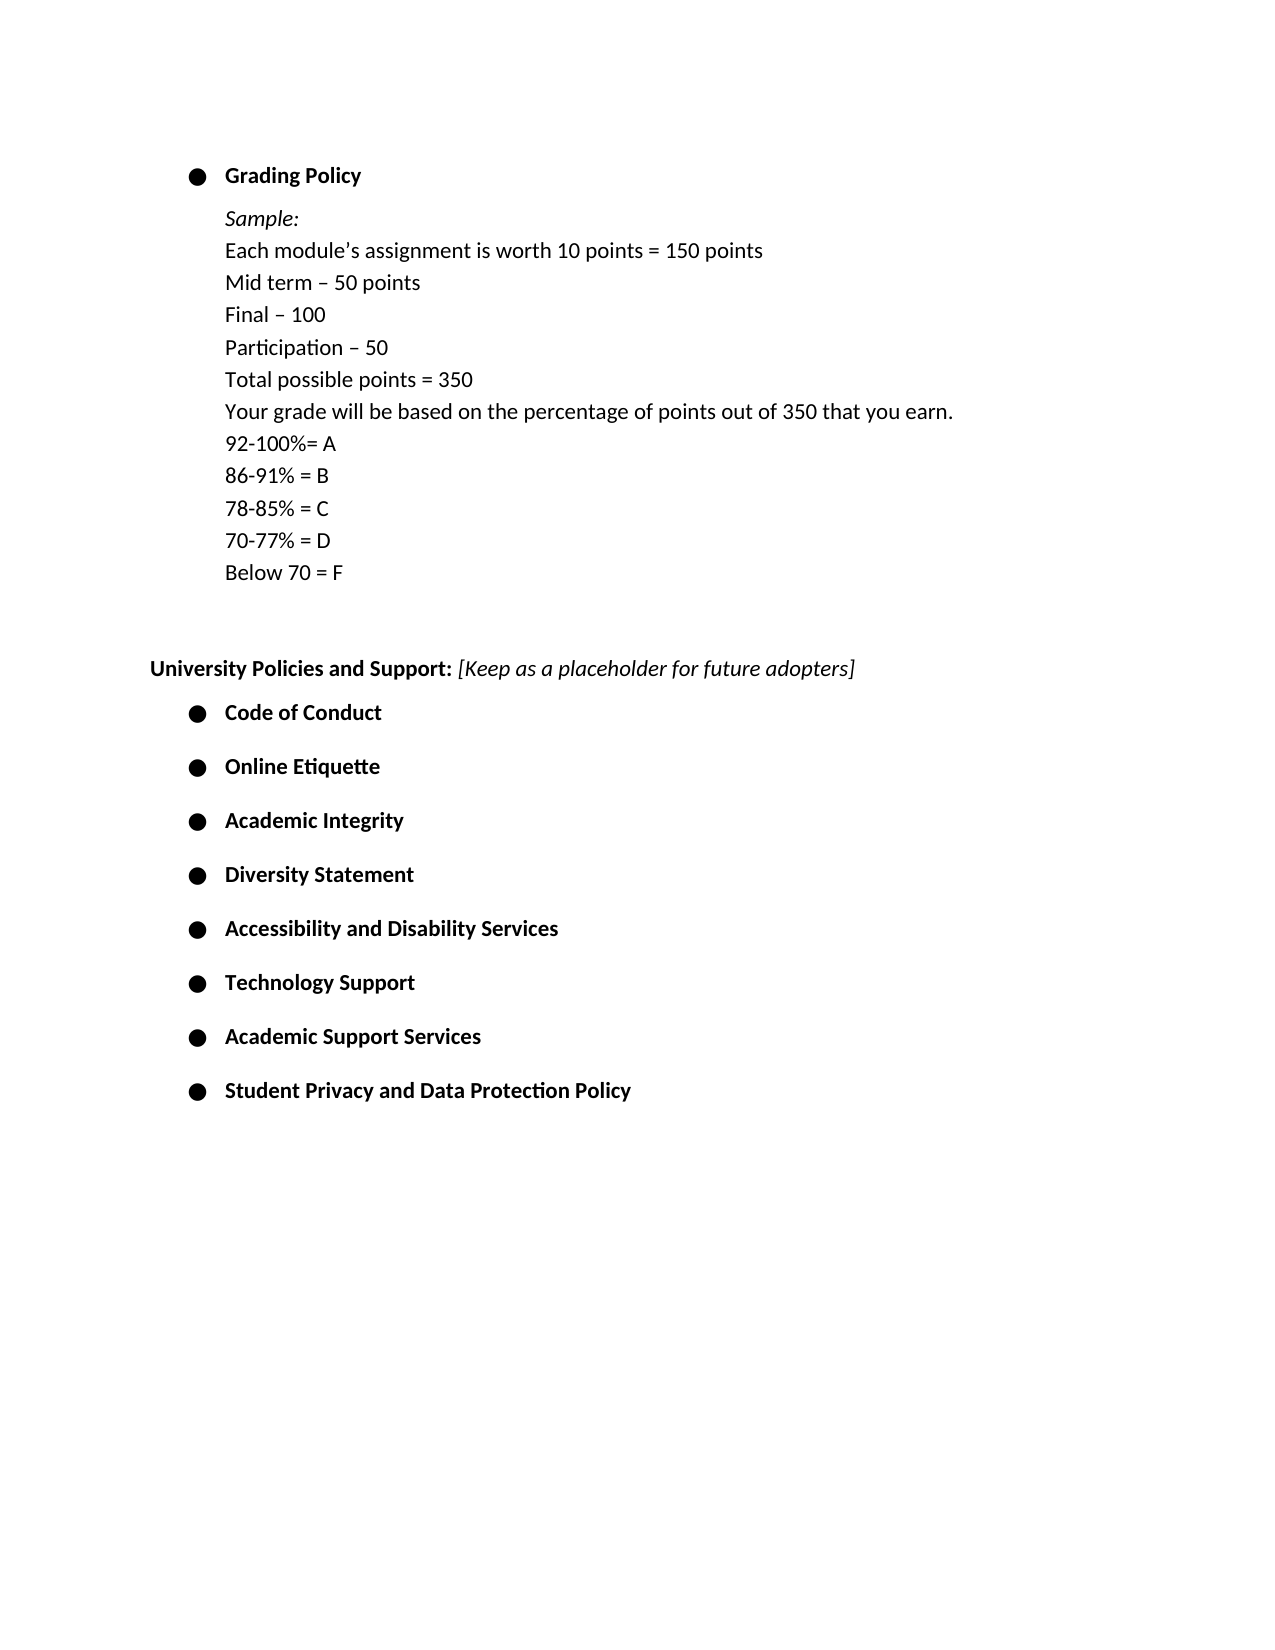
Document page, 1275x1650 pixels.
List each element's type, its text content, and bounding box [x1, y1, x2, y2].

list Technology Support [187, 957, 1125, 1003]
text University Policies and Support: [Keep as a placeholder for future adopters] [150, 654, 1125, 683]
text Final – 100 [225, 301, 1125, 328]
list Academic Support Services [187, 1011, 1125, 1057]
text Your grade will be based on the percentage of points out of 350 that you earn. [225, 397, 1125, 425]
text Sample: [225, 204, 1125, 232]
list Accessibility and Disability Services [187, 903, 1125, 949]
text Mid term – 50 points [225, 268, 1125, 296]
list Academic Integrity [187, 795, 1125, 842]
text Below 70 = F [225, 558, 1125, 586]
text Total possible points = 350 [225, 365, 1125, 393]
text Each module’s assignment is worth 10 points = 150 points [225, 236, 1125, 264]
text 86-91% = B [225, 461, 1125, 489]
text 78-85% = C [225, 494, 1125, 522]
list Grading Policy [187, 150, 1125, 197]
list Diversity Statement [187, 849, 1125, 896]
list Student Privacy and Data Protection Policy [187, 1064, 1125, 1111]
text 92-100%= A [225, 429, 1125, 457]
text Participation – 50 [225, 333, 1125, 361]
list Code of Conduct [187, 687, 1125, 734]
list Online Etiquette [187, 741, 1125, 788]
text 70-77% = D [225, 526, 1125, 554]
